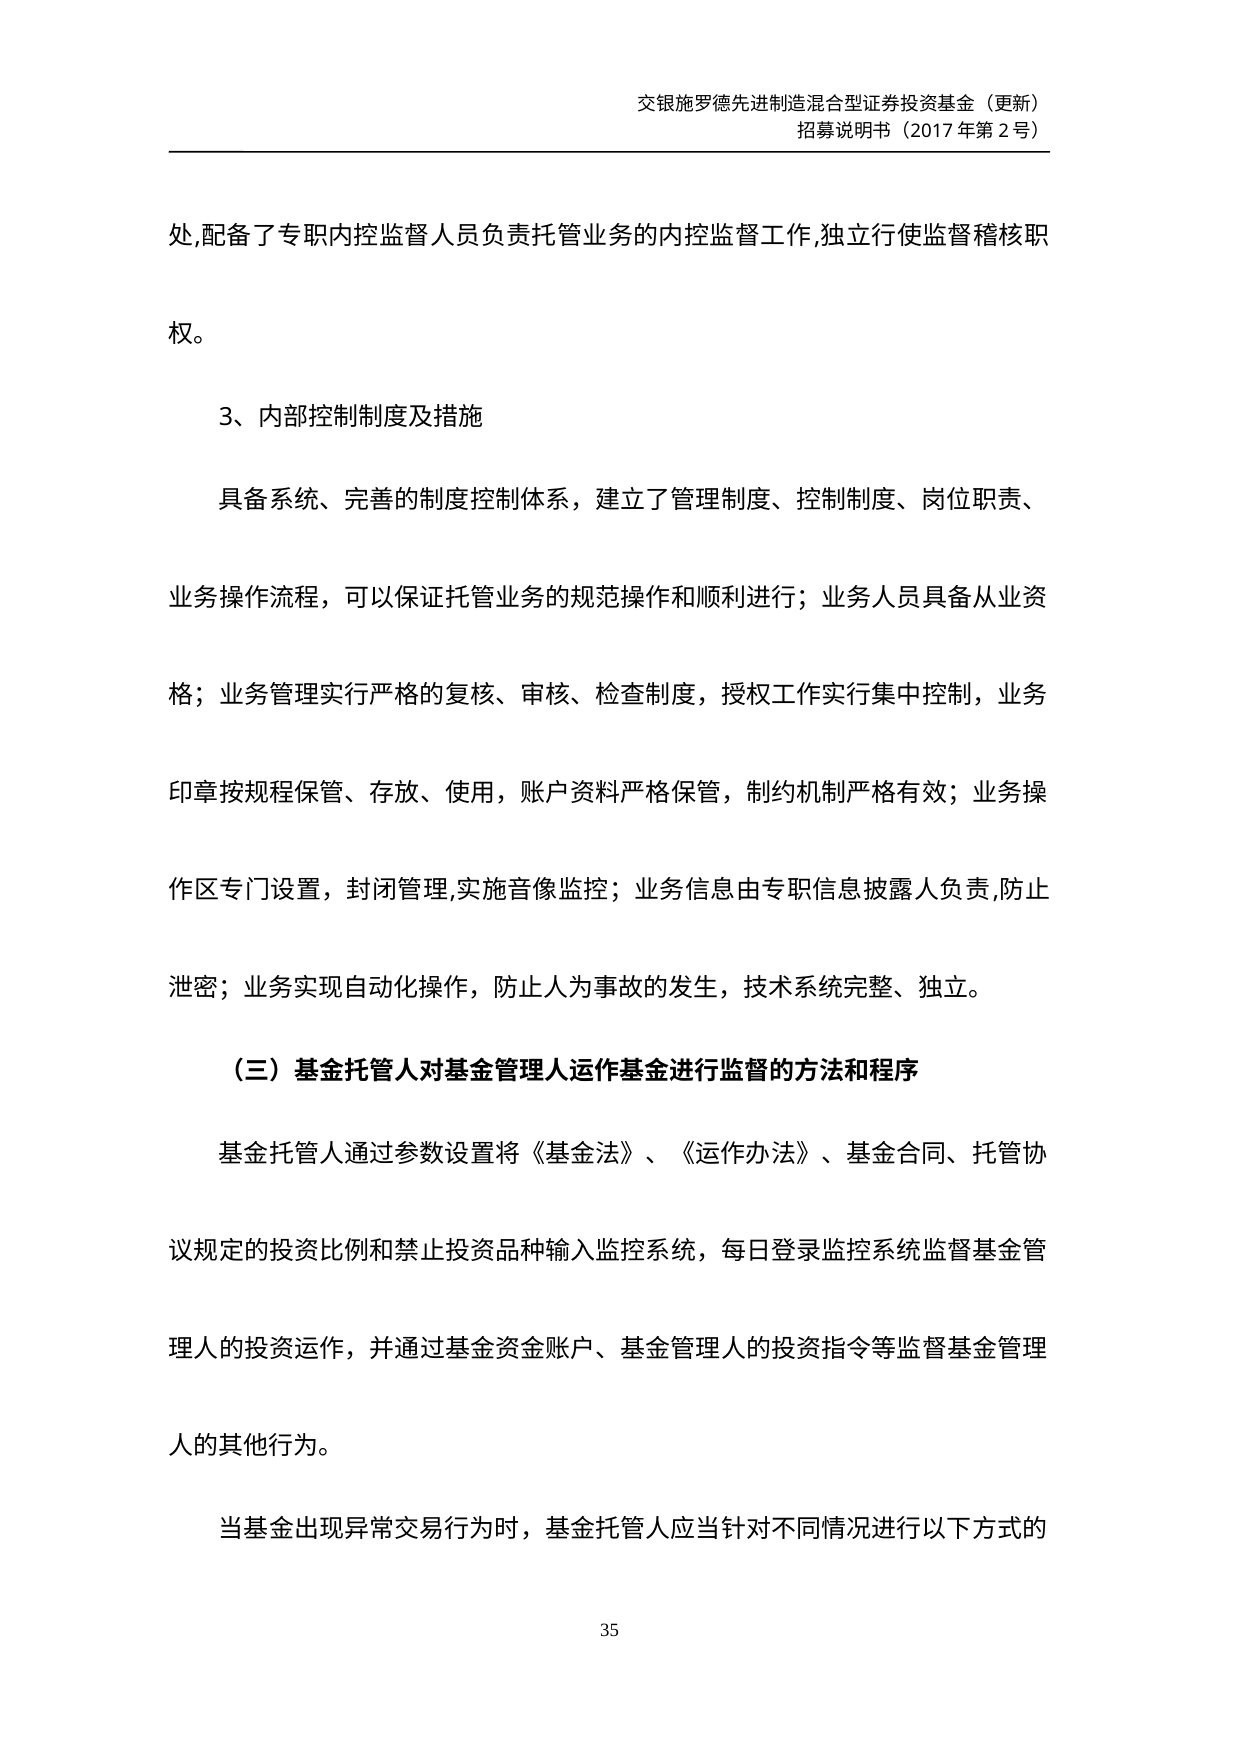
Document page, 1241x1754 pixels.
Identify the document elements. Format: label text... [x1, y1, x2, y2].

text 具备系统、完善的制度控制体系，建立了管理制度、控制制度、岗位职责、业务操作流程，可以保证托管业务的规范操作和顺利进行；业务人员具备从业资格；业务管理实行严格的复核、审核、检查制度，授权工作实行集中控制，业务印章按规程保管、存放、使用，账户资料严格保管，制约机制严格有效；业务操作区专门设置，封闭管理,实施音像监控；业务信息由专职信息披露人负责,防止泄密；业务实现自动化操作，防止人为事故的发生，技术系统完整、独立。 [169, 465, 1050, 1018]
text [169, 1494, 1050, 1559]
text （三）基金托管人对基金管理人运作基金进行监督的方法和程序 [169, 1036, 1050, 1101]
text 3、内部控制制度及措施 [169, 382, 1050, 447]
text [169, 201, 1050, 364]
text 基金托管人通过参数设置将《基金法》、《运作办法》、基金合同、托管协议规定的投资比例和禁止投资品种输入监控系统，每日登录监控系统监督基金管理人的投资运作，并通过基金资金账户、基金管理人的投资指令等监督基金管理人的其他行为。 [169, 1119, 1050, 1476]
